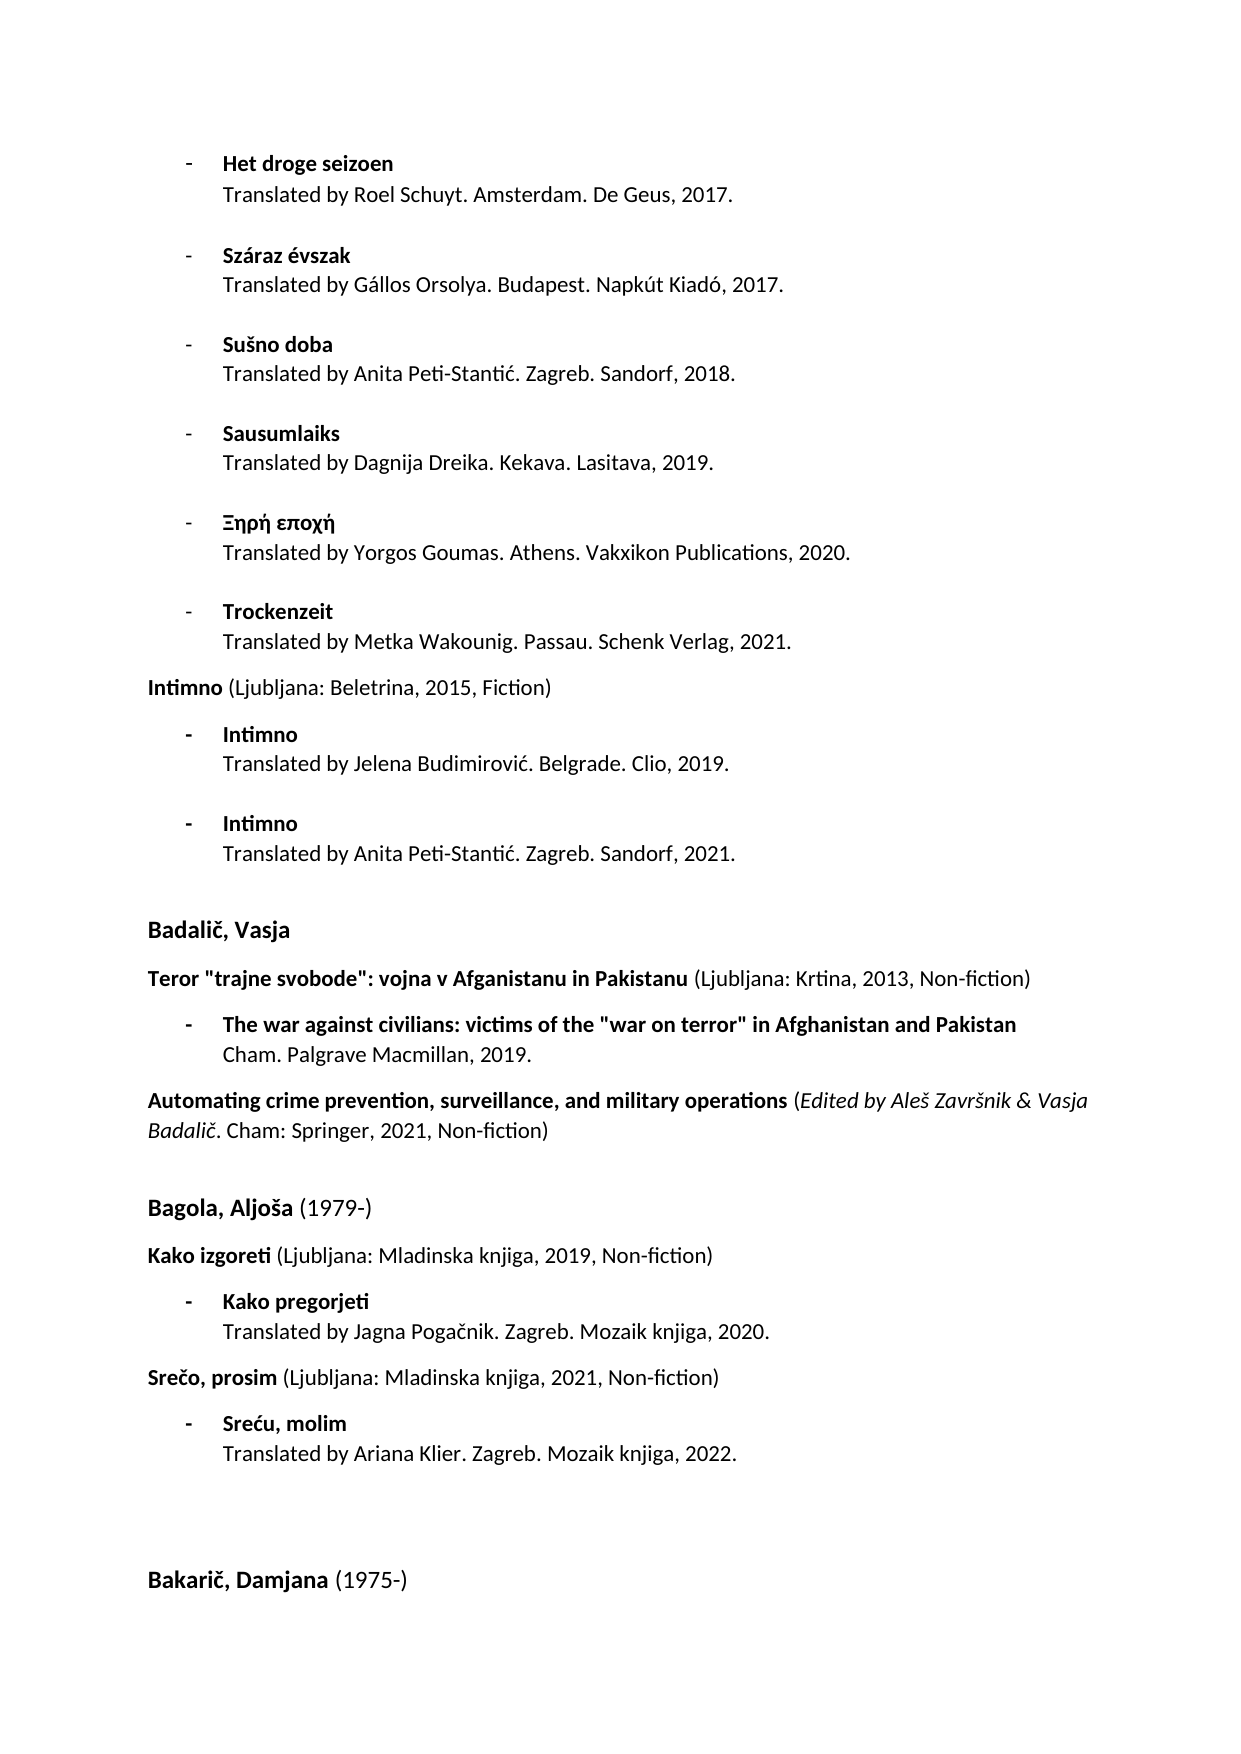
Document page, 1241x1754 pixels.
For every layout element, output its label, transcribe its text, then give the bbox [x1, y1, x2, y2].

list Intimno Translated by Jelena Budimirović. Belgrade. Clio, 2019. [185, 720, 1093, 807]
text Badalič, Vasja [148, 915, 1093, 945]
list Trockenzeit Translated by Metka Wakounig. Passau. Schenk Verlag, 2021. [185, 597, 1093, 655]
text Automating crime prevention, surveillance, and military operations (Edited by Aleš Završnik & Vasja Badalič. Cham: Springer, 2021, Non-fiction) [148, 1086, 1093, 1144]
text Intimno (Ljubljana: Beletrina, 2015, Fiction) [148, 673, 1093, 702]
text Srečo, prosim (Ljubljana: Mladinska knjiga, 2021, Non-fiction) [148, 1363, 1093, 1391]
list Száraz évszak Translated by Gállos Orsolya. Budapest. Napkút Kiadó, 2017. [185, 241, 1093, 328]
list Het droge seizoen Translated by Roel Schuyt. Amsterdam. De Geus, 2017. [185, 148, 1093, 238]
list Sreću, molim Translated by Ariana Klier. Zagreb. Mozaik knjiga, 2022. [185, 1409, 1093, 1467]
list Sausumlaiks Translated by Dagnija Dreika. Kekava. Lasitava, 2019. [185, 419, 1093, 477]
list The war against civilians: victims of the "war on terror" in Afghanistan and Pakistan Cham. Palgrave Macmillan, 2019. [185, 1010, 1093, 1068]
text Bakarič, Damjana (1975-) [148, 1564, 1093, 1595]
list Intimno Translated by Anita Peti-Stantić. Zagreb. Sandorf, 2021. [185, 809, 1093, 896]
text Bagola, Aljoša (1979-) [148, 1162, 1093, 1222]
list Sušno doba Translated by Anita Peti-Stantić. Zagreb. Sandorf, 2018. [185, 330, 1093, 417]
text Kako izgoreti (Ljubljana: Mladinska knjiga, 2019, Non-fiction) [148, 1241, 1093, 1269]
list Kako pregorjeti Translated by Jagna Pogačnik. Zagreb. Mozaik knjiga, 2020. [185, 1287, 1093, 1345]
list Ξηρή εποχή Translated by Yorgos Goumas. Athens. Vakxikon Publications, 2020. [185, 508, 1093, 566]
text Teror "trajne svobode": vojna v Afganistanu in Pakistanu (Ljubljana: Krtina, 2013, Non-fiction) [148, 964, 1093, 992]
